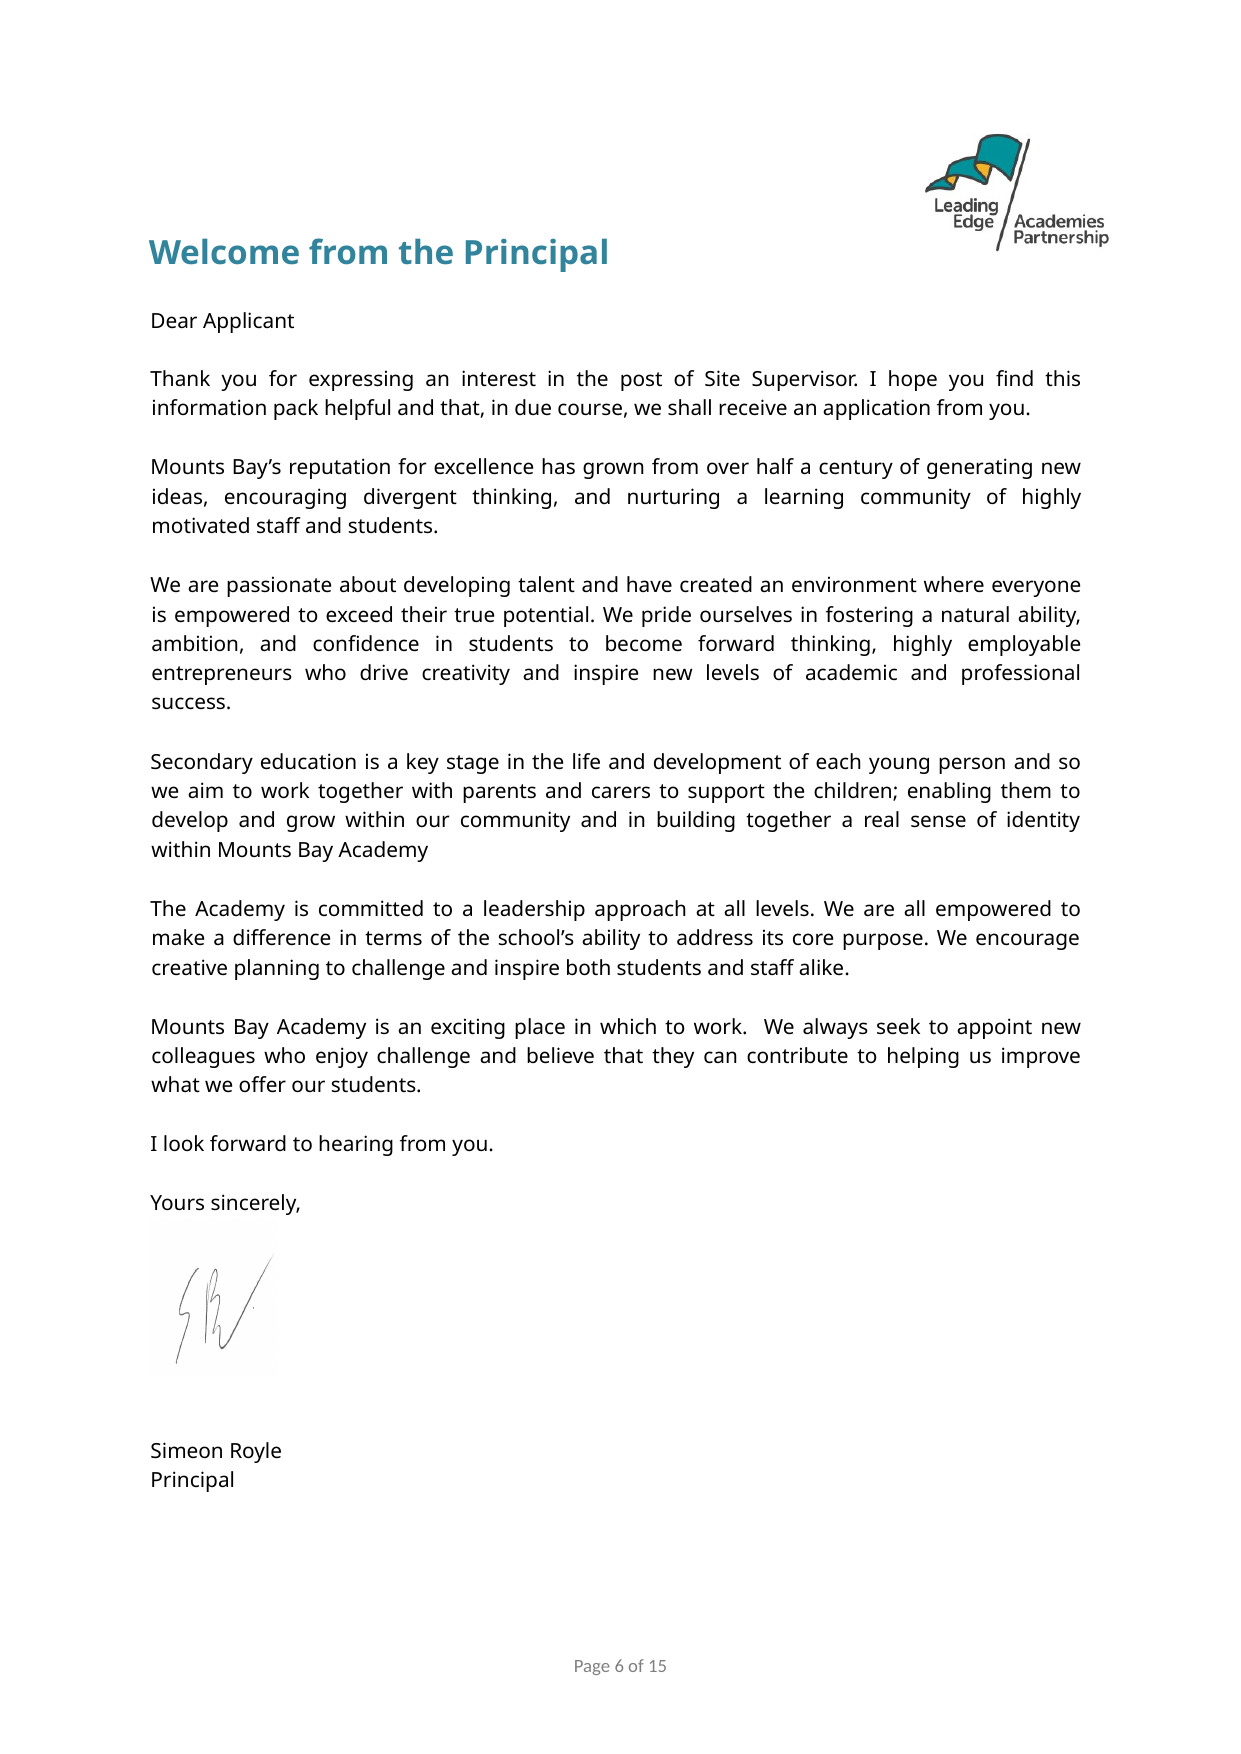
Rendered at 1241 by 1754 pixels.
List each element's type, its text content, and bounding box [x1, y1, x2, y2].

text Thank you for expressing an interest in the post of Site Supervisor. I hope you find this information pack helpful and that, in due course, we shall receive an application from you. [150, 364, 1082, 422]
text Simeon Royle [150, 1436, 1082, 1464]
text We are passionate about developing talent and have created an environment where everyone is empowered to exceed their true potential. We pride ourselves in fostering a natural ability, ambition, and confidence in students to become forward thinking, highly employable entrepreneurs who drive creativity and inspire new levels of academic and professional success. [150, 570, 1082, 716]
text Dear Applicant [150, 307, 1082, 335]
text Mounts Bay Academy is an exciting place in which to work. We always seek to appoint new colleagues who enjoy challenge and believe that they can contribute to helping us improve what we offer our students. [150, 1012, 1082, 1099]
text Secondary education is a key stage in the life and development of each young person and so we aim to work together with parents and carers to support the children; enabling them to develop and grow within our community and in building together a real sense of identity within Mounts Bay Academy [150, 747, 1082, 863]
text Principal [150, 1466, 1082, 1494]
text The Academy is committed to a leadership approach at all levels. We are all empowered to make a difference in terms of the school’s ability to address its core purpose. We encourage creative planning to challenge and inspire both students and staff alike. [150, 894, 1082, 981]
text Yours sincerely, [150, 1188, 1082, 1216]
subtitle Welcome from the Principal [148, 120, 1108, 274]
picture [150, 1217, 279, 1376]
text I look forward to hearing from you. [150, 1129, 1082, 1157]
picture [911, 120, 1122, 264]
text Mounts Bay’s reputation for excellence has grown from over half a century of generating new ideas, encouraging divergent thinking, and nurturing a learning community of highly motivated staff and students. [150, 452, 1082, 539]
